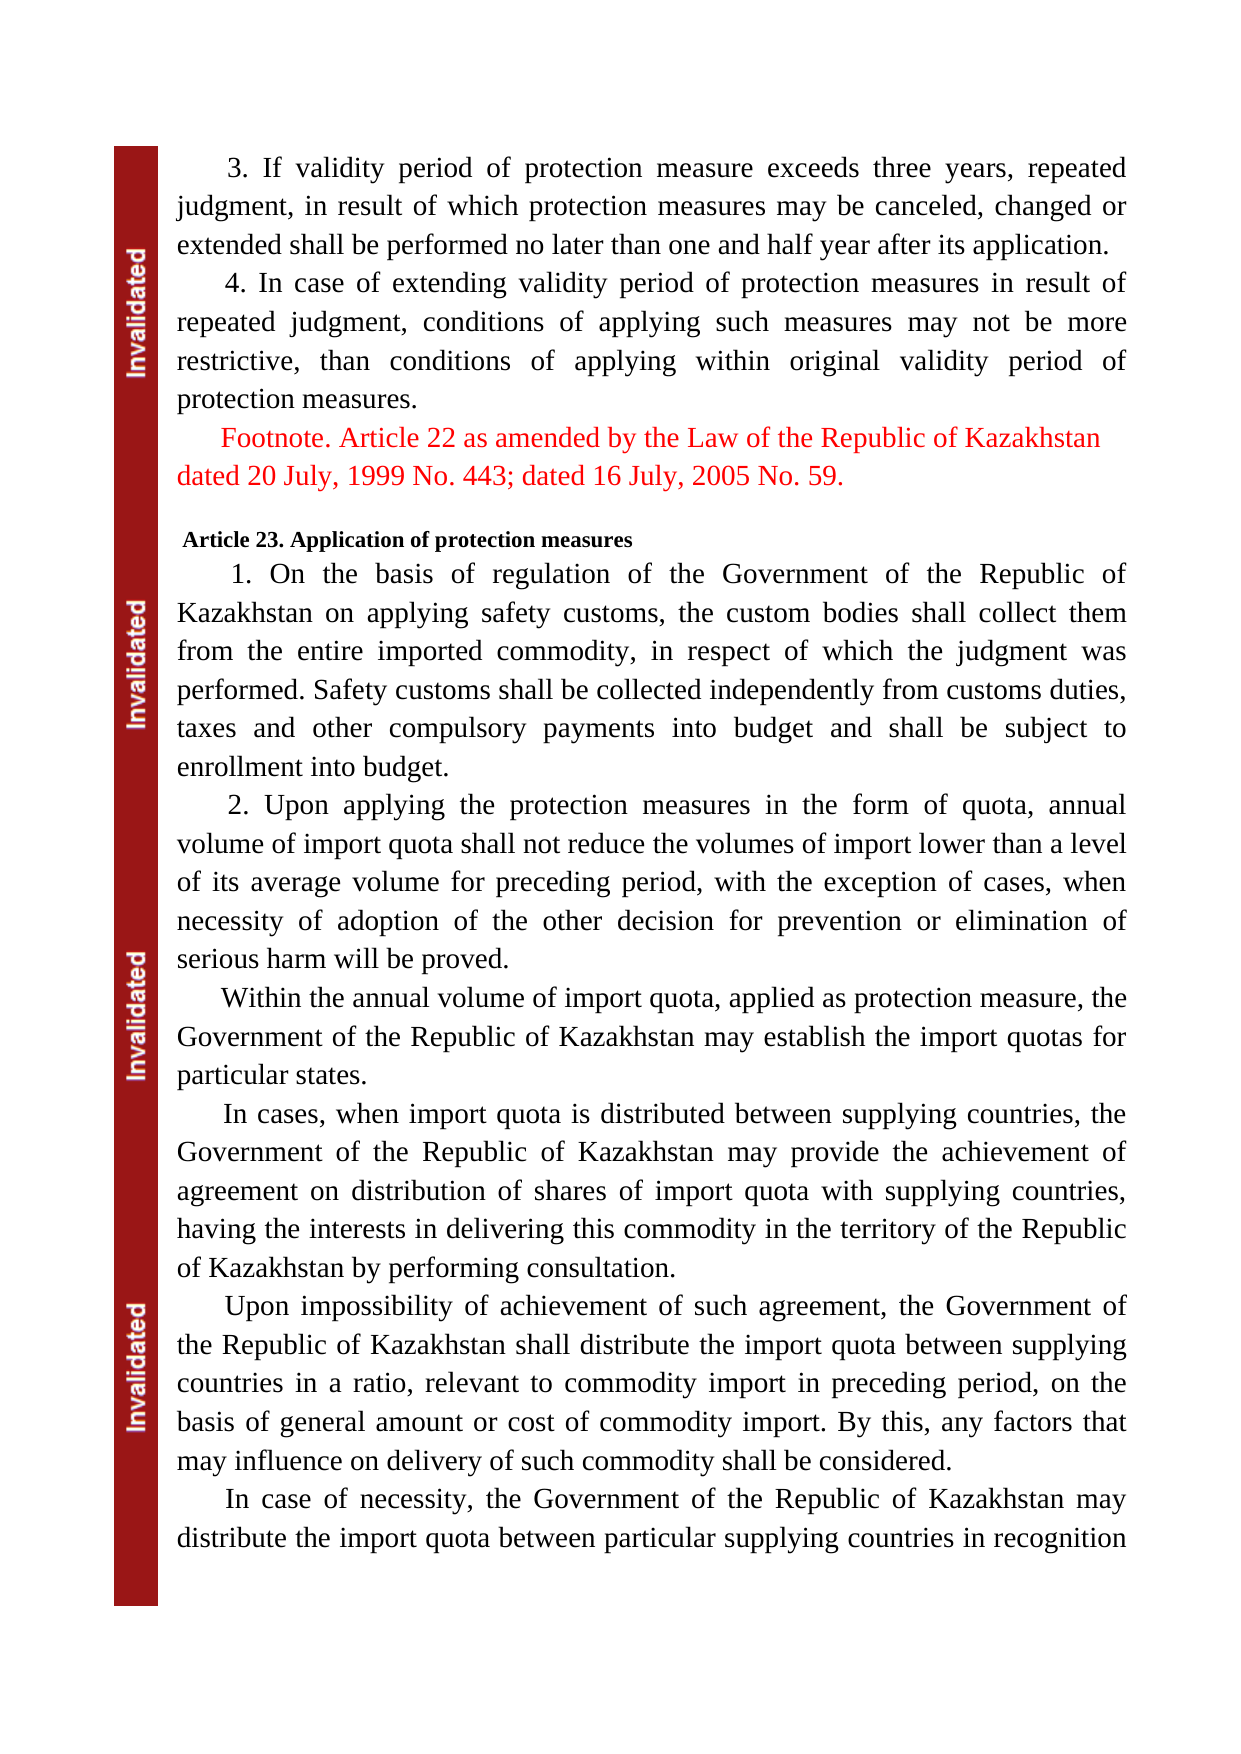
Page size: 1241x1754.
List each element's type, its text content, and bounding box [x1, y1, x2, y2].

text 2. Upon applying the protection measures in the form of quota, annual volume of import quota shall not reduce the volumes of import lower than a level of its average volume for preceding period, with the exception of cases, when necessity of adoption of the other decision for prevention or elimination of serious harm will be proved. [112, 787, 1128, 975]
text 4. In case of extending validity period of protection measures in result of repeated judgment, conditions of applying such measures may not be more restrictive, than conditions of applying within original validity period of protection measures. [112, 266, 1128, 415]
picture [114, 522, 158, 526]
text In cases, when import quota is distributed between supplying countries, the Government of the Republic of Kazakhstan may provide the achievement of agreement on distribution of shares of import quota with supplying countries, having the interests in delivering this commodity in the territory of the Republic of Kazakhstan by performing consultation. [112, 1096, 1128, 1283]
text Within the annual volume of import quota, applied as protection measure, the Government of the Republic of Kazakhstan may establish the import quotas for particular states. [112, 980, 1128, 1091]
picture [114, 415, 158, 420]
text Article 23. Application of protection measures [112, 526, 1128, 552]
picture [114, 261, 158, 266]
text 1. On the basis of regulation of the Government of the Republic of Kazakhstan on applying safety customs, the custom bodies shall collect them from the entire imported commodity, in respect of which the judgment was performed. Safety customs shall be collected independently from customs duties, taxes and other compulsory payments into budget and shall be subject to enrollment into budget. [112, 556, 1128, 782]
picture [114, 1476, 158, 1481]
picture [114, 1283, 158, 1288]
text Footnote. Article 22 as amended by the Law of the Republic of Kazakhstan dated 20 July, 1999 No. 443; dated 16 July, 2005 No. 59. [112, 420, 1128, 522]
picture [114, 552, 158, 556]
picture [114, 1091, 158, 1096]
picture [114, 1553, 158, 1606]
picture [114, 782, 158, 787]
picture [114, 975, 158, 980]
picture [114, 146, 158, 150]
text 3. If validity period of protection measure exceeds three years, repeated judgment, in result of which protection measures may be canceled, changed or extended shall be performed no later than one and half year after its application. [112, 150, 1128, 261]
text Upon impossibility of achievement of such agreement, the Government of the Republic of Kazakhstan shall distribute the import quota between supplying countries in a ratio, relevant to commodity import in preceding period, on the basis of general amount or cost of commodity import. By this, any factors that may influence on delivery of such commodity shall be considered. [112, 1288, 1128, 1476]
